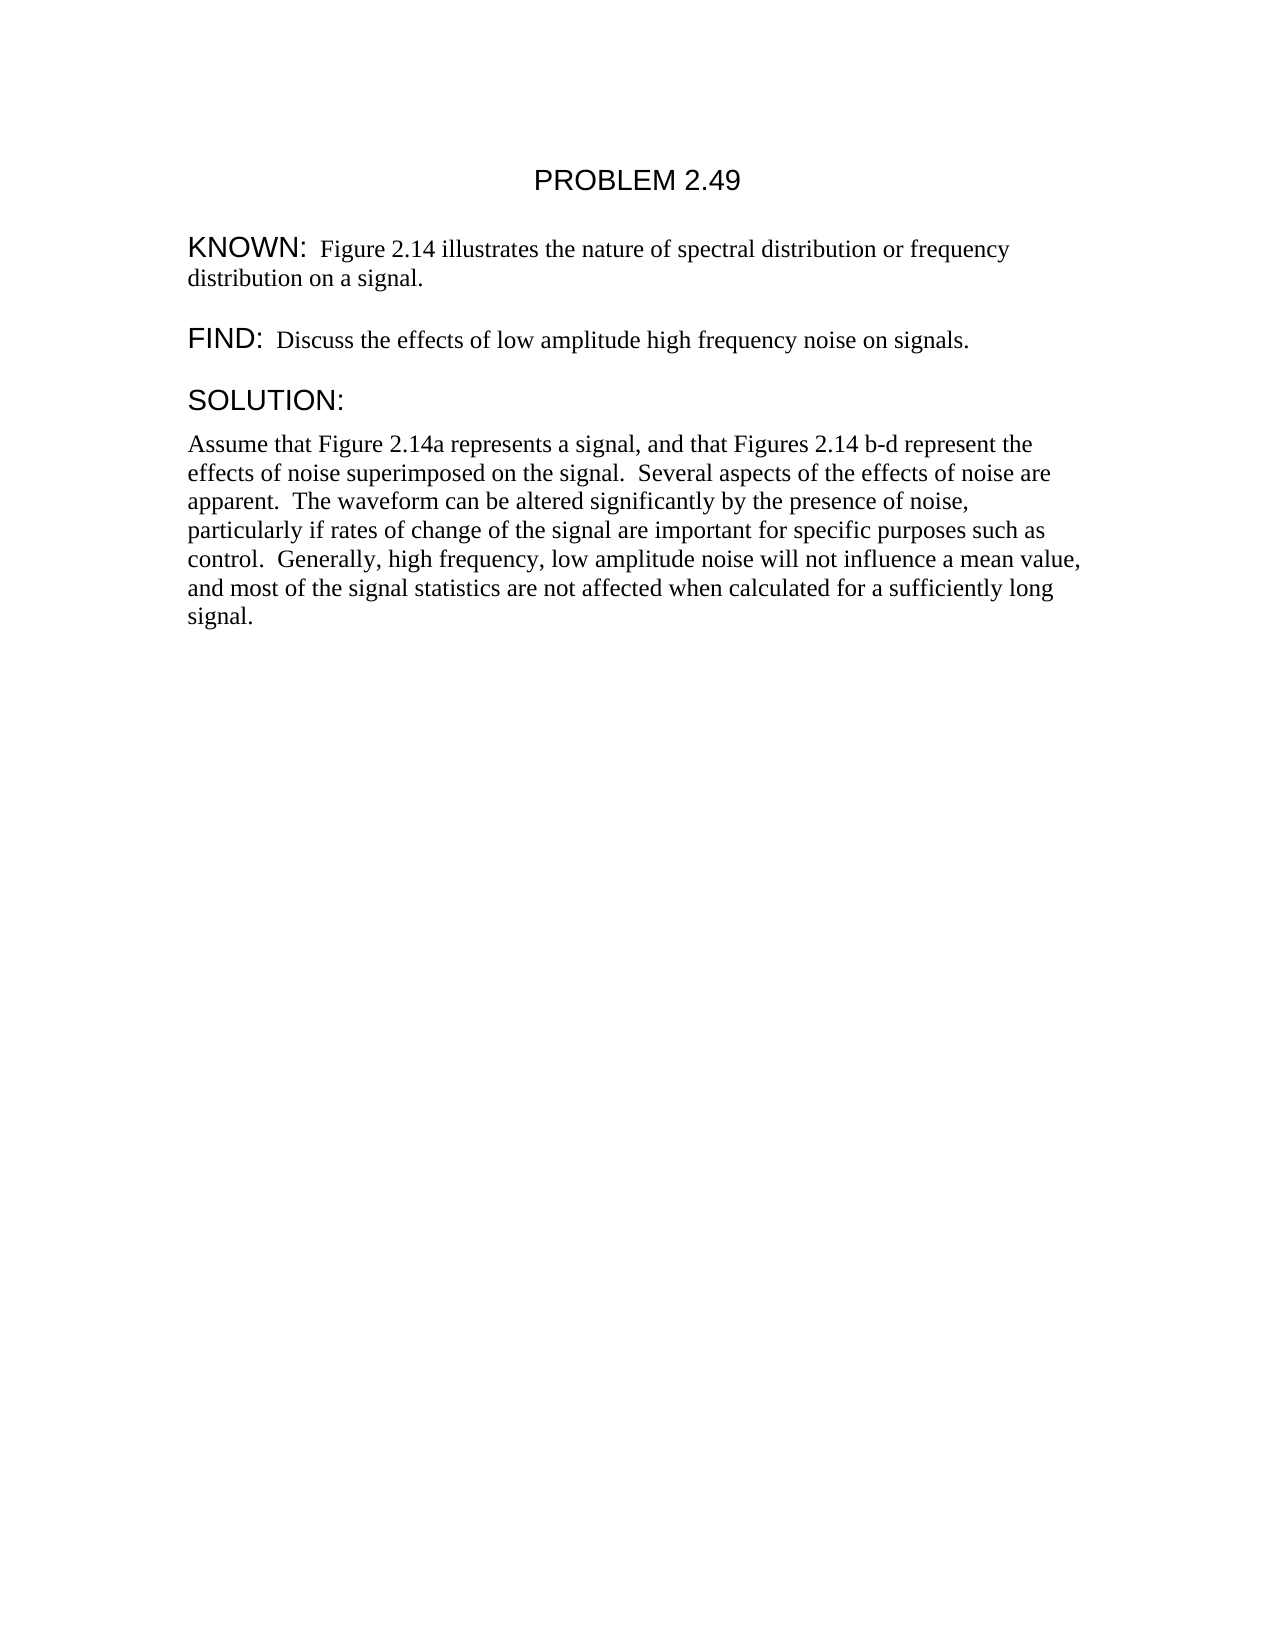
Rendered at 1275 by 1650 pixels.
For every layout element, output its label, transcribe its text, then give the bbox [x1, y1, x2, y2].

text SOLUTION: [187, 383, 1087, 416]
text FIND: Discuss the effects of low amplitude high frequency noise on signals. [187, 321, 1087, 354]
text KNOWN: Figure 2.14 illustrates the nature of spectral distribution or frequency distribution on a signal. [187, 229, 1087, 292]
text Assume that Figure 2.14a represents a signal, and that Figures 2.14 b-d represent the effects of noise superimposed on the signal. Several aspects of the effects of noise are apparent. The waveform can be altered significantly by the presence of noise, particularly if rates of change of the signal are important for specific purposes such as control. Generally, high frequency, low amplitude noise will not influence a mean value, and most of the signal statistics are not affected when calculated for a sufficiently long signal. [187, 429, 1087, 630]
text PROBLEM 2.49 [187, 162, 1087, 196]
